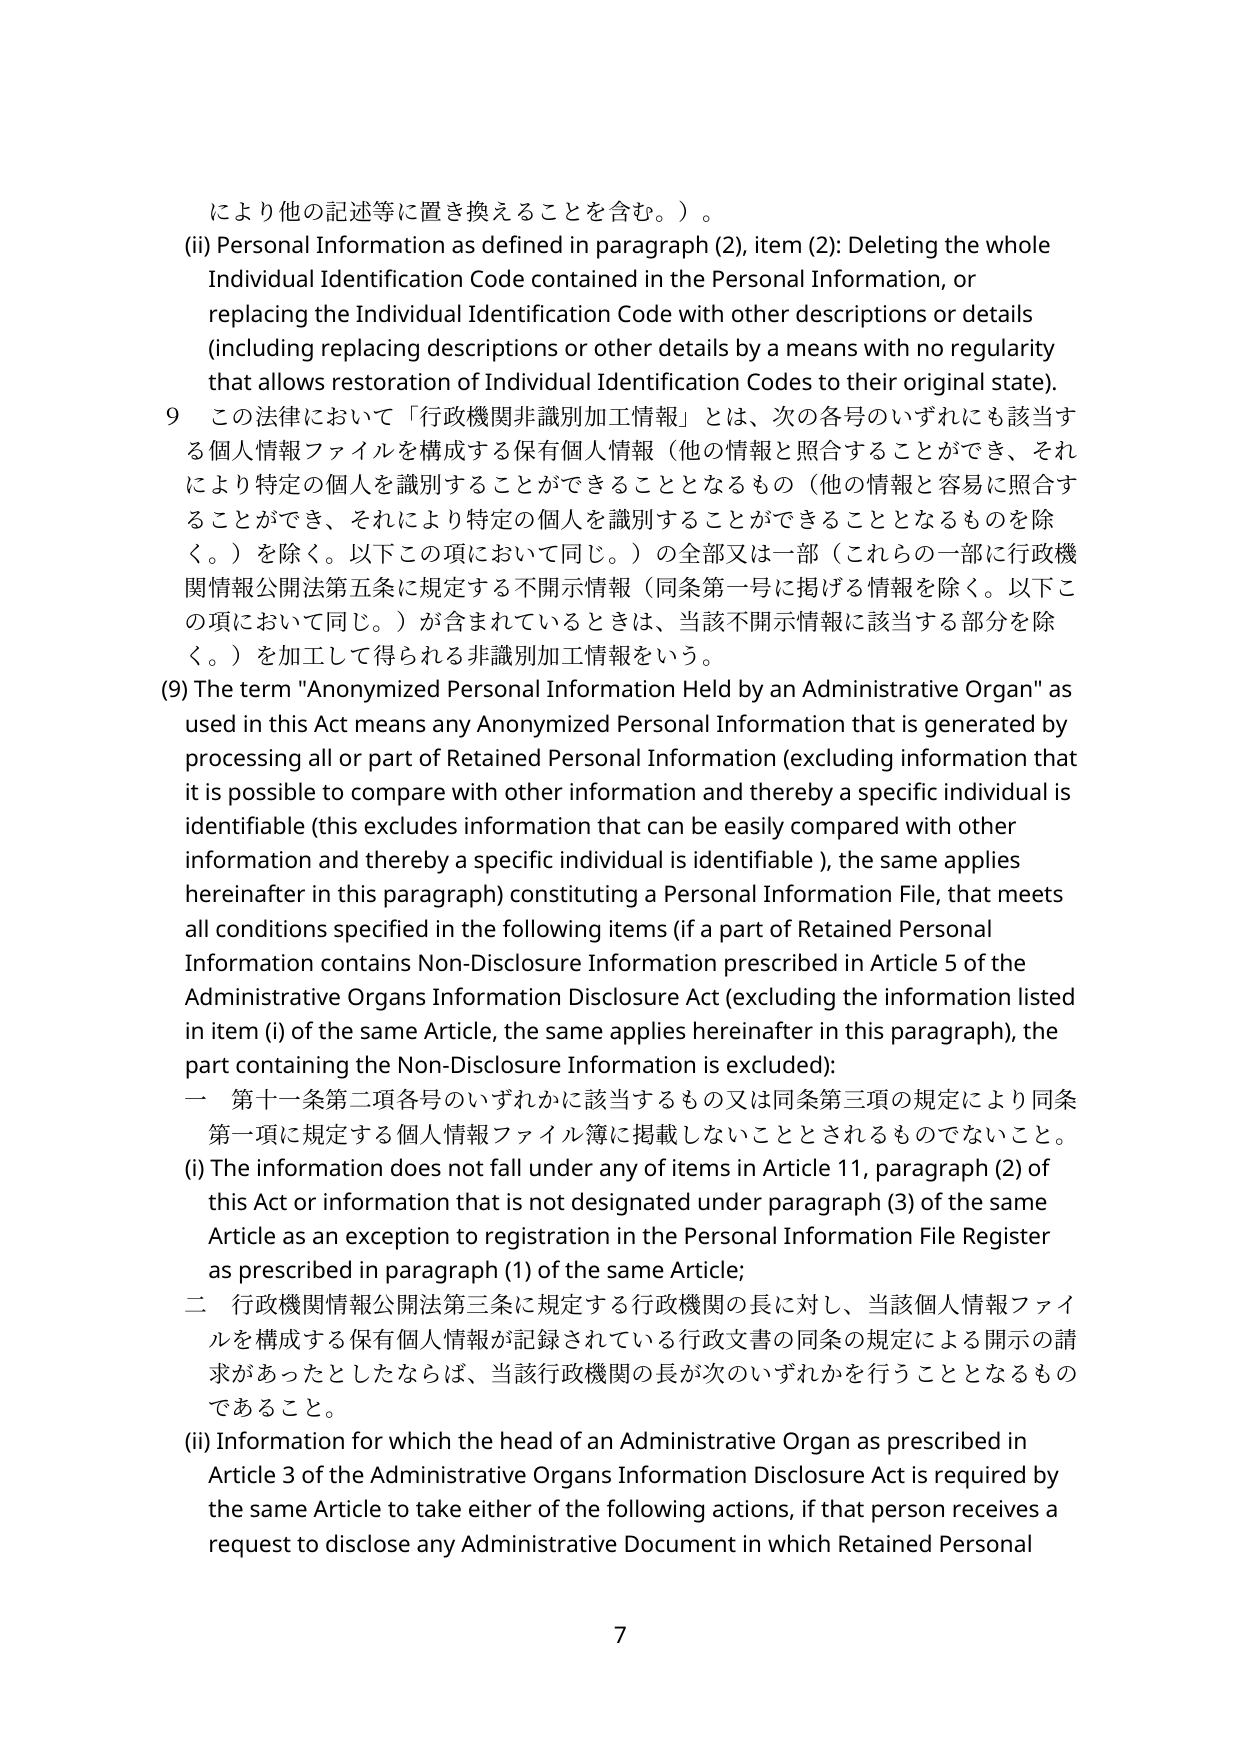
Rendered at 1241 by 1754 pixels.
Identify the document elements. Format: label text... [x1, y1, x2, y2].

text 一 第十一条第二項各号のいずれかに該当するもの又は同条第三項の規定により同条第一項に規定する個人情報ファイル簿に掲載しないこととされるものでないこと。 [184, 1082, 1079, 1150]
text (ii) Personal Information as defined in paragraph (2), item (2): Deleting the whole Individual Identification Code contained in the Personal Information, or replacing the Individual Identification Code with other descriptions or details (including replacing descriptions or other details by a means with no regularity that allows restoration of Individual Identification Codes to their original state). [184, 228, 1079, 399]
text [184, 1424, 1079, 1560]
text (i) The information does not fall under any of items in Article 11, paragraph (2) of this Act or information that is not designated under paragraph (3) of the same Article as an exception to registration in the Personal Information File Register as prescribed in paragraph (1) of the same Article; [184, 1150, 1079, 1287]
text ９ この法律において「行政機関非識別加工情報」とは、次の各号のいずれにも該当する個人情報ファイルを構成する保有個人情報（他の情報と照合することができ、それにより特定の個人を識別することができることとなるもの（他の情報と容易に照合することができ、それにより特定の個人を識別することができることとなるものを除く。）を除く。以下この項において同じ。）の全部又は一部（これらの一部に行政機関情報公開法第五条に規定する不開示情報（同条第一号に掲げる情報を除く。以下この項において同じ。）が含まれているときは、当該不開示情報に該当する部分を除く。）を加工して得られる非識別加工情報をいう。 [161, 399, 1079, 672]
text 二 行政機関情報公開法第三条に規定する行政機関の長に対し、当該個人情報ファイルを構成する保有個人情報が記録されている行政文書の同条の規定による開示の請求があったとしたならば、当該行政機関の長が次のいずれかを行うこととなるものであること。 [184, 1287, 1079, 1424]
text (9) The term "Anonymized Personal Information Held by an Administrative Organ" as used in this Act means any Anonymized Personal Information that is generated by processing all or part of Retained Personal Information (excluding information that it is possible to compare with other information and thereby a specific individual is identifiable (this excludes information that can be easily compared with other information and thereby a specific individual is identifiable ), the same applies hereinafter in this paragraph) constituting a Personal Information File, that meets all conditions specified in the following items (if a part of Retained Personal Information contains Non-Disclosure Information prescribed in Article 5 of the Administrative Organs Information Disclosure Act (excluding the information listed in item (i) of the same Article, the same applies hereinafter in this paragraph), the part containing the Non-Disclosure Information is excluded): [161, 672, 1079, 1082]
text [184, 194, 1079, 228]
